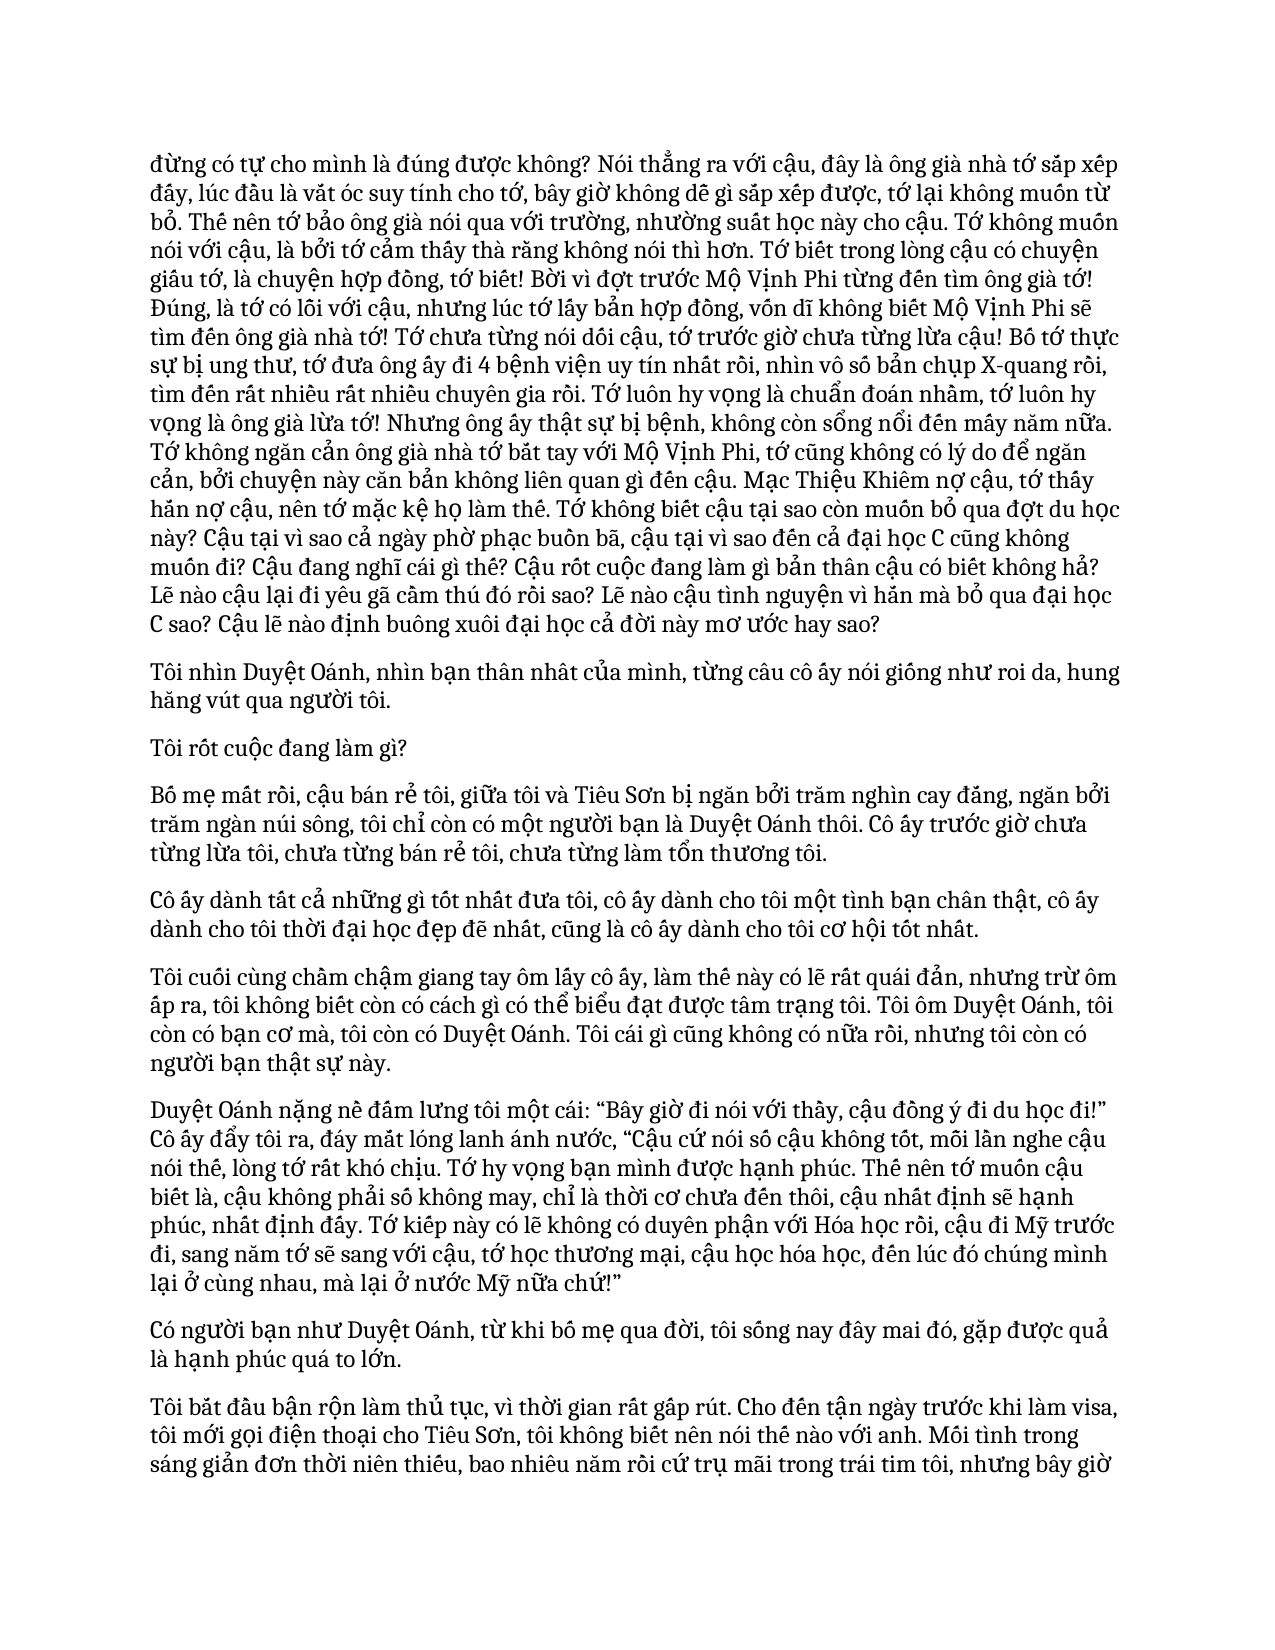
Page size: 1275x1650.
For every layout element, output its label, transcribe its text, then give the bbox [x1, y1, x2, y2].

text Tôi cuối cùng chầm chậm giang tay ôm lấy cô ấy, làm thế này có lẽ rất quái đản, nhưng trừ ôm ấp ra, tôi không biết còn có cách gì có thể biểu đạt được tâm trạng tôi. Tôi ôm Duyệt Oánh, tôi còn có bạn cơ mà, tôi còn có Duyệt Oánh. Tôi cái gì cũng không có nữa rồi, nhưng tôi còn có người bạn thật sự này. [150, 962, 1125, 1077]
text Tôi nhìn Duyệt Oánh, nhìn bạn thân nhât của mình, từng câu cô ấy nói giống như roi da, hung hăng vút qua người tôi. [150, 657, 1125, 715]
text Cô ấy dành tất cả những gì tốt nhất đưa tôi, cô ấy dành cho tôi một tình bạn chân thật, cô ấy dành cho tôi thời đại học đẹp đẽ nhất, cũng là cô ấy dành cho tôi cơ hội tốt nhất. [150, 886, 1125, 944]
text Duyệt Oánh nặng nề đấm lưng tôi một cái: “Bây giờ đi nói với thầy, cậu đồng ý đi du học đi!” Cô ấy đẩy tôi ra, đáy mắt lóng lanh ánh nước, “Cậu cứ nói số cậu không tốt, mỗi lần nghe cậu nói thế, lòng tớ rất khó chịu. Tớ hy vọng bạn mình được hạnh phúc. Thế nên tớ muốn cậu biết là, cậu không phải số không may, chỉ là thời cơ chưa đến thôi, cậu nhất định sẽ hạnh phúc, nhất định đấy. Tớ kiếp này có lẽ không có duyên phận với Hóa học rồi, cậu đi Mỹ trước đi, sang năm tớ sẽ sang với cậu, tớ học thương mại, cậu học hóa học, đến lúc đó chúng mình lại ở cùng nhau, mà lại ở nước Mỹ nữa chứ!” [150, 1096, 1125, 1297]
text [150, 1392, 1125, 1479]
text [150, 150, 1125, 639]
text Bố mẹ mất rồi, cậu bán rẻ tôi, giữa tôi và Tiêu Sơn bị ngăn bởi trăm nghìn cay đắng, ngăn bởi trăm ngàn núi sông, tôi chỉ còn có một người bạn là Duyệt Oánh thôi. Cô ấy trước giờ chưa từng lừa tôi, chưa từng bán rẻ tôi, chưa từng làm tổn thương tôi. [150, 781, 1125, 867]
text Có người bạn như Duyệt Oánh, từ khi bố mẹ qua đời, tôi sống nay đây mai đó, gặp được quả là hạnh phúc quá to lớn. [150, 1316, 1125, 1374]
text Tôi rốt cuộc đang làm gì? [150, 734, 1125, 762]
